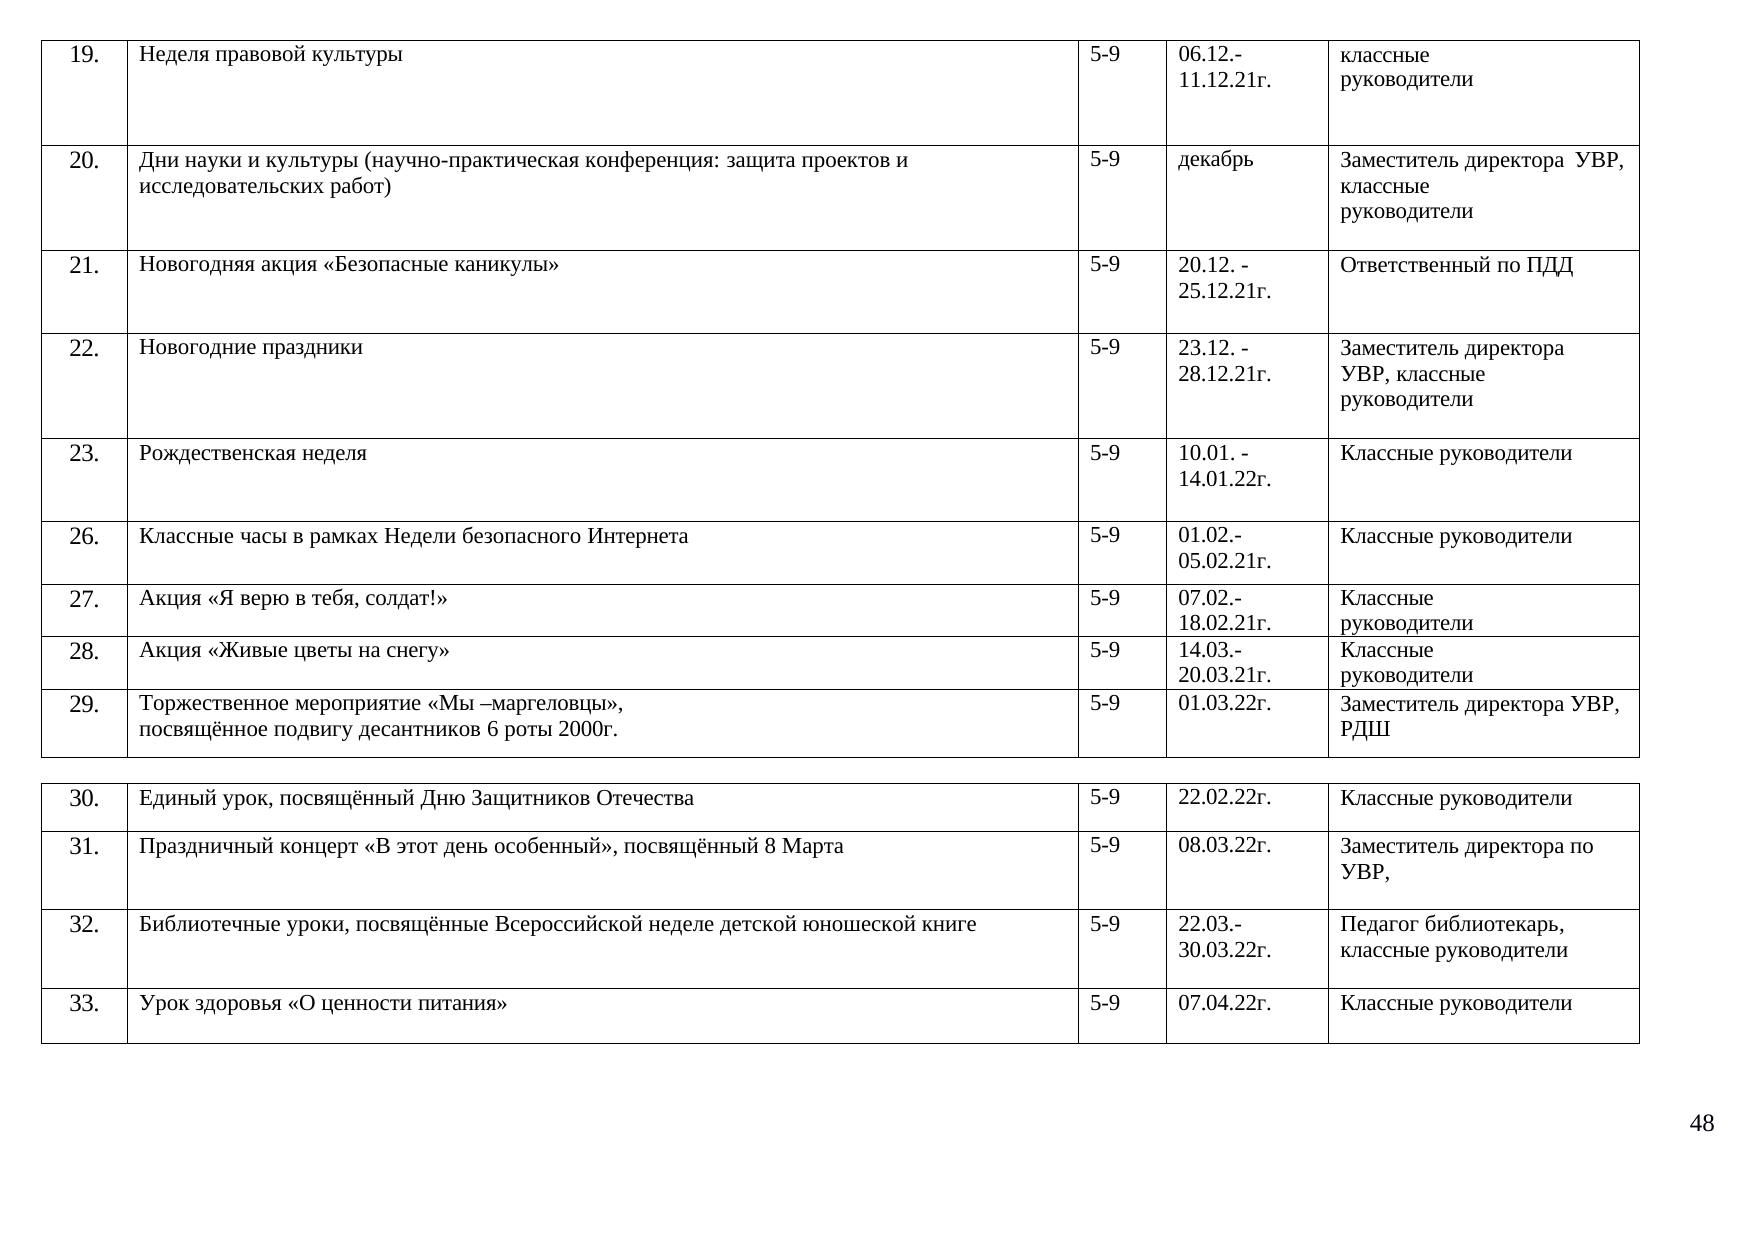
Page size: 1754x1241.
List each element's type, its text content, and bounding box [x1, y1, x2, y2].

table_cell 5-9 [1079, 989, 1166, 1043]
table_cell Неделя правовой культуры [128, 41, 1078, 145]
table_cell декабрь [1167, 146, 1328, 250]
table_cell 26. [42, 522, 127, 584]
table_cell 31. [42, 832, 127, 909]
table_cell 27. [42, 585, 127, 636]
table_cell 5-9 [1079, 690, 1166, 757]
table_cell 5-9 [1079, 41, 1166, 145]
table_cell 20. [42, 146, 127, 250]
table_cell 01.03.22г. [1167, 690, 1328, 757]
table_cell Акция «Живые цветы на снегу» [128, 637, 1078, 689]
table_cell 20.12. - 25.12.21г. [1167, 251, 1328, 333]
table_cell 06.12.- 11.12.21г. [1167, 41, 1328, 145]
table_cell Новогодние праздники [128, 334, 1078, 438]
table_cell 23. [42, 439, 127, 521]
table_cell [1329, 989, 1639, 1043]
table_cell Классные часы в рамках Недели безопасного Интернета [128, 522, 1078, 584]
table_cell 33. [42, 989, 127, 1043]
table_cell Заместитель директора УВР, РДШ [1329, 690, 1639, 757]
table_cell 5-9 [1079, 585, 1166, 636]
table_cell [1329, 146, 1639, 250]
table_cell Классные руководители [1329, 439, 1639, 521]
table_cell Рождественская неделя [128, 439, 1078, 521]
table_cell 5-9 [1079, 522, 1166, 584]
table_cell 08.03.22г. [1167, 832, 1328, 909]
table_header Классные руководители [1329, 784, 1639, 831]
table_cell Новогодняя акция «Безопасные каникулы» [128, 251, 1078, 333]
table_cell Заместитель директора УВР, классные руководители [1329, 334, 1639, 438]
table_header Единый урок, посвящённый Дню Защитников Отечества [128, 784, 1078, 831]
table_cell Праздничный концерт «В этот день особенный», посвящённый 8 Марта [128, 832, 1078, 909]
table_cell Классные руководители [1329, 637, 1639, 689]
table_cell Классные руководители [1329, 522, 1639, 584]
table_cell 5-9 [1079, 251, 1166, 333]
table_cell 32. [42, 910, 127, 988]
table_cell 19. [42, 41, 127, 145]
table_cell 22. [42, 334, 127, 438]
table_cell Ответственный по ПДД [1329, 251, 1639, 333]
table_cell классные руководители [1329, 41, 1639, 145]
table_cell 28. [42, 637, 127, 689]
table_cell Торжественное мероприятие «Мы –маргеловцы», посвящённое подвигу десантников 6 роты 2000г. [128, 690, 1078, 757]
table_cell 21. [42, 251, 127, 333]
table_cell 23.12. - 28.12.21г. [1167, 334, 1328, 438]
table_cell Урок здоровья «О ценности питания» [128, 989, 1078, 1043]
table_cell 07.04.22г. [1167, 989, 1328, 1043]
table_cell 14.03.- 20.03.21г. [1167, 637, 1328, 689]
table_cell 5-9 [1079, 832, 1166, 909]
table_cell 29. [42, 690, 127, 757]
table_cell Дни науки и культуры (научно-практическая конференция: защита проектов и исследовательских работ) [128, 146, 1078, 250]
table_cell 10.01. - 14.01.22г. [1167, 439, 1328, 521]
table_cell 5-9 [1079, 334, 1166, 438]
table_cell 5-9 [1079, 910, 1166, 988]
table_cell Акция «Я верю в тебя, солдат!» [128, 585, 1078, 636]
table_cell Педагог библиотекарь, классные руководители [1329, 910, 1639, 988]
table_cell 5-9 [1079, 439, 1166, 521]
table_cell 5-9 [1079, 637, 1166, 689]
table_cell Классные руководители [1329, 585, 1639, 636]
table_header 22.02.22г. [1167, 784, 1328, 831]
table_cell 5-9 [1079, 146, 1166, 250]
table_cell 22.03.- 30.03.22г. [1167, 910, 1328, 988]
table_cell 01.02.- 05.02.21г. [1167, 522, 1328, 584]
table_cell Библиотечные уроки, посвящённые Всероссийской неделе детской юношеской книге [128, 910, 1078, 988]
table_cell 07.02.- 18.02.21г. [1167, 585, 1328, 636]
table_header 5-9 [1079, 784, 1166, 831]
table_cell Заместитель директора по УВР, [1329, 832, 1639, 909]
table_header 30. [42, 784, 127, 831]
